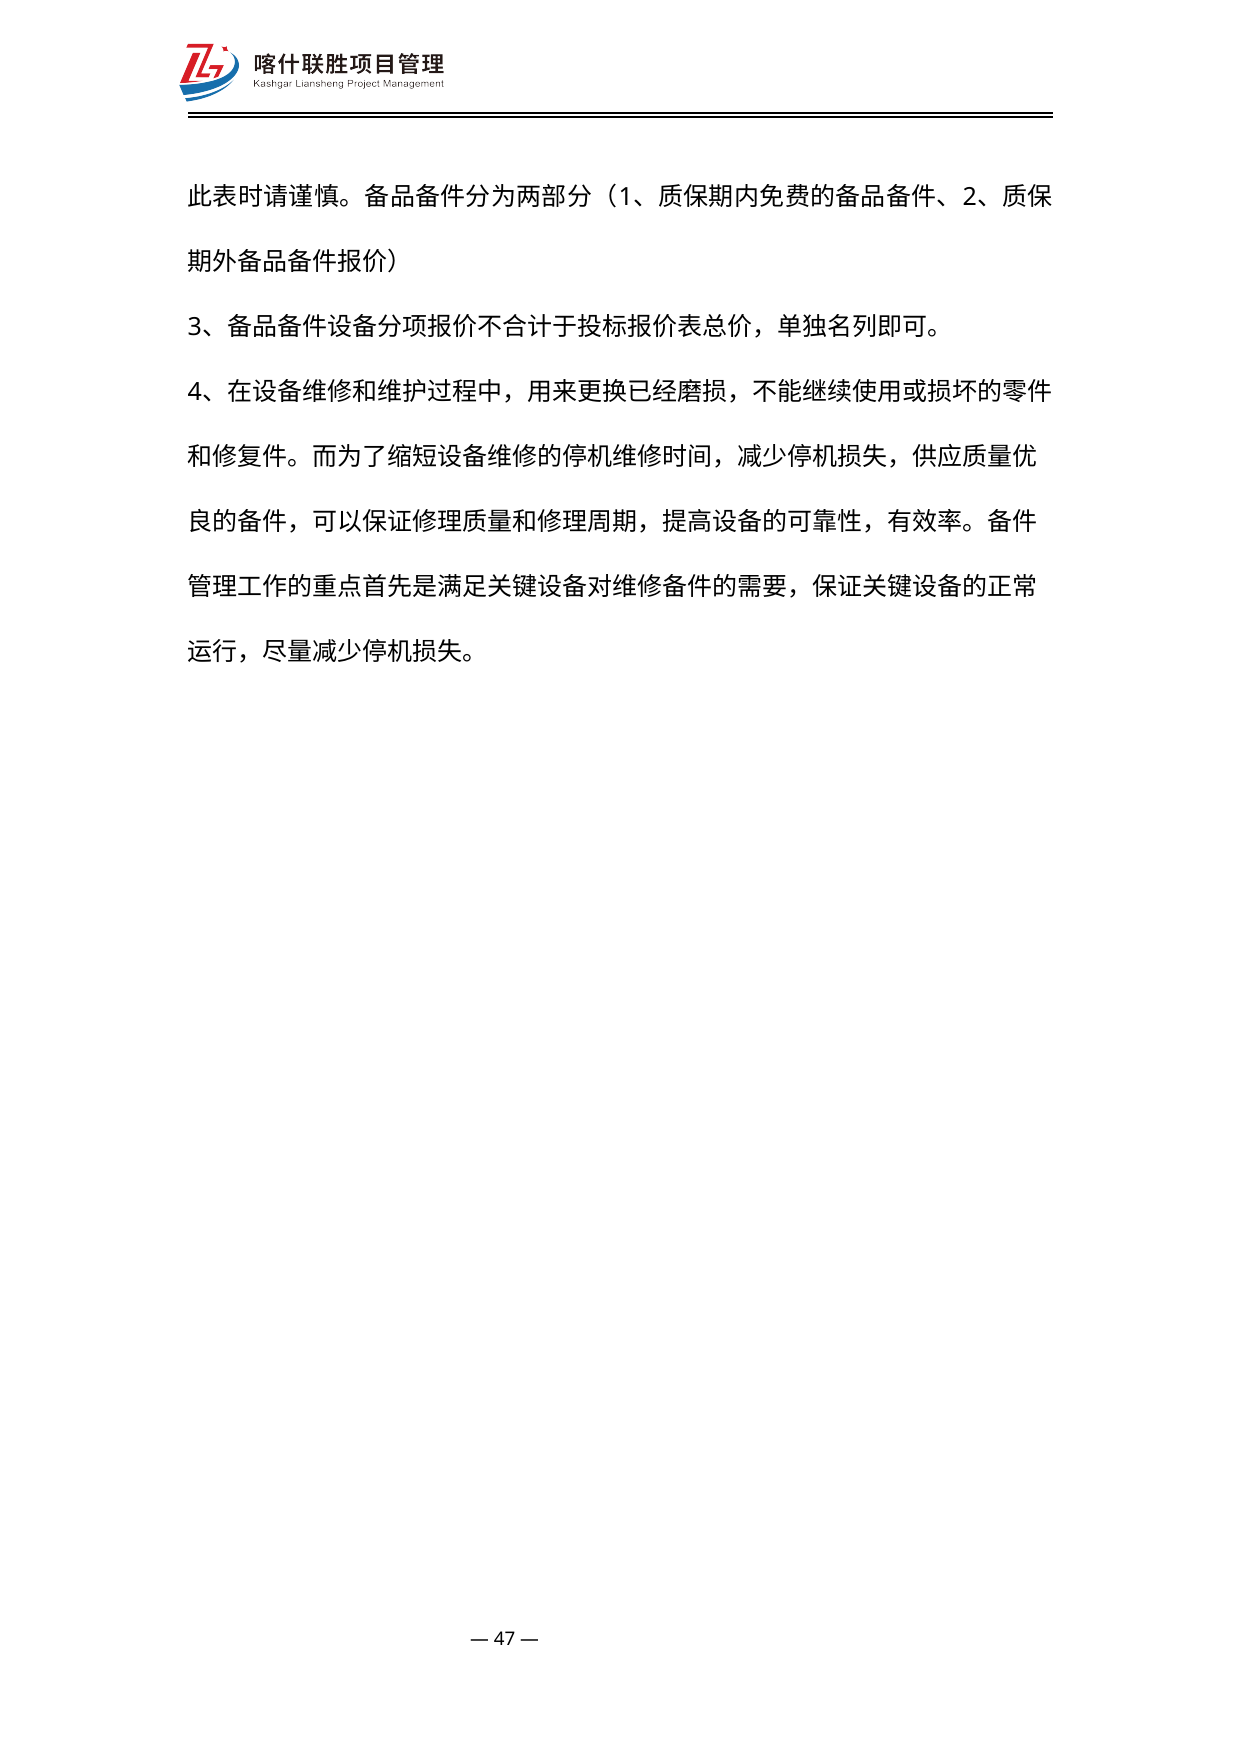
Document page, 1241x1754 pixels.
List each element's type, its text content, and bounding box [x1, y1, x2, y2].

text 3、备品备件设备分项报价不合计于投标报价表总价，单独名列即可。 [187, 292, 1053, 357]
picture [178, 41, 448, 105]
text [187, 162, 1053, 292]
text 4、在设备维修和维护过程中，用来更换已经磨损，不能继续使用或损坏的零件和修复件。而为了缩短设备维修的停机维修时间，减少停机损失，供应质量优良的备件，可以保证修理质量和修理周期，提高设备的可靠性，有效率。备件管理工作的重点首先是满足关键设备对维修备件的需要，保证关键设备的正常运行，尽量减少停机损失。 [187, 357, 1053, 682]
